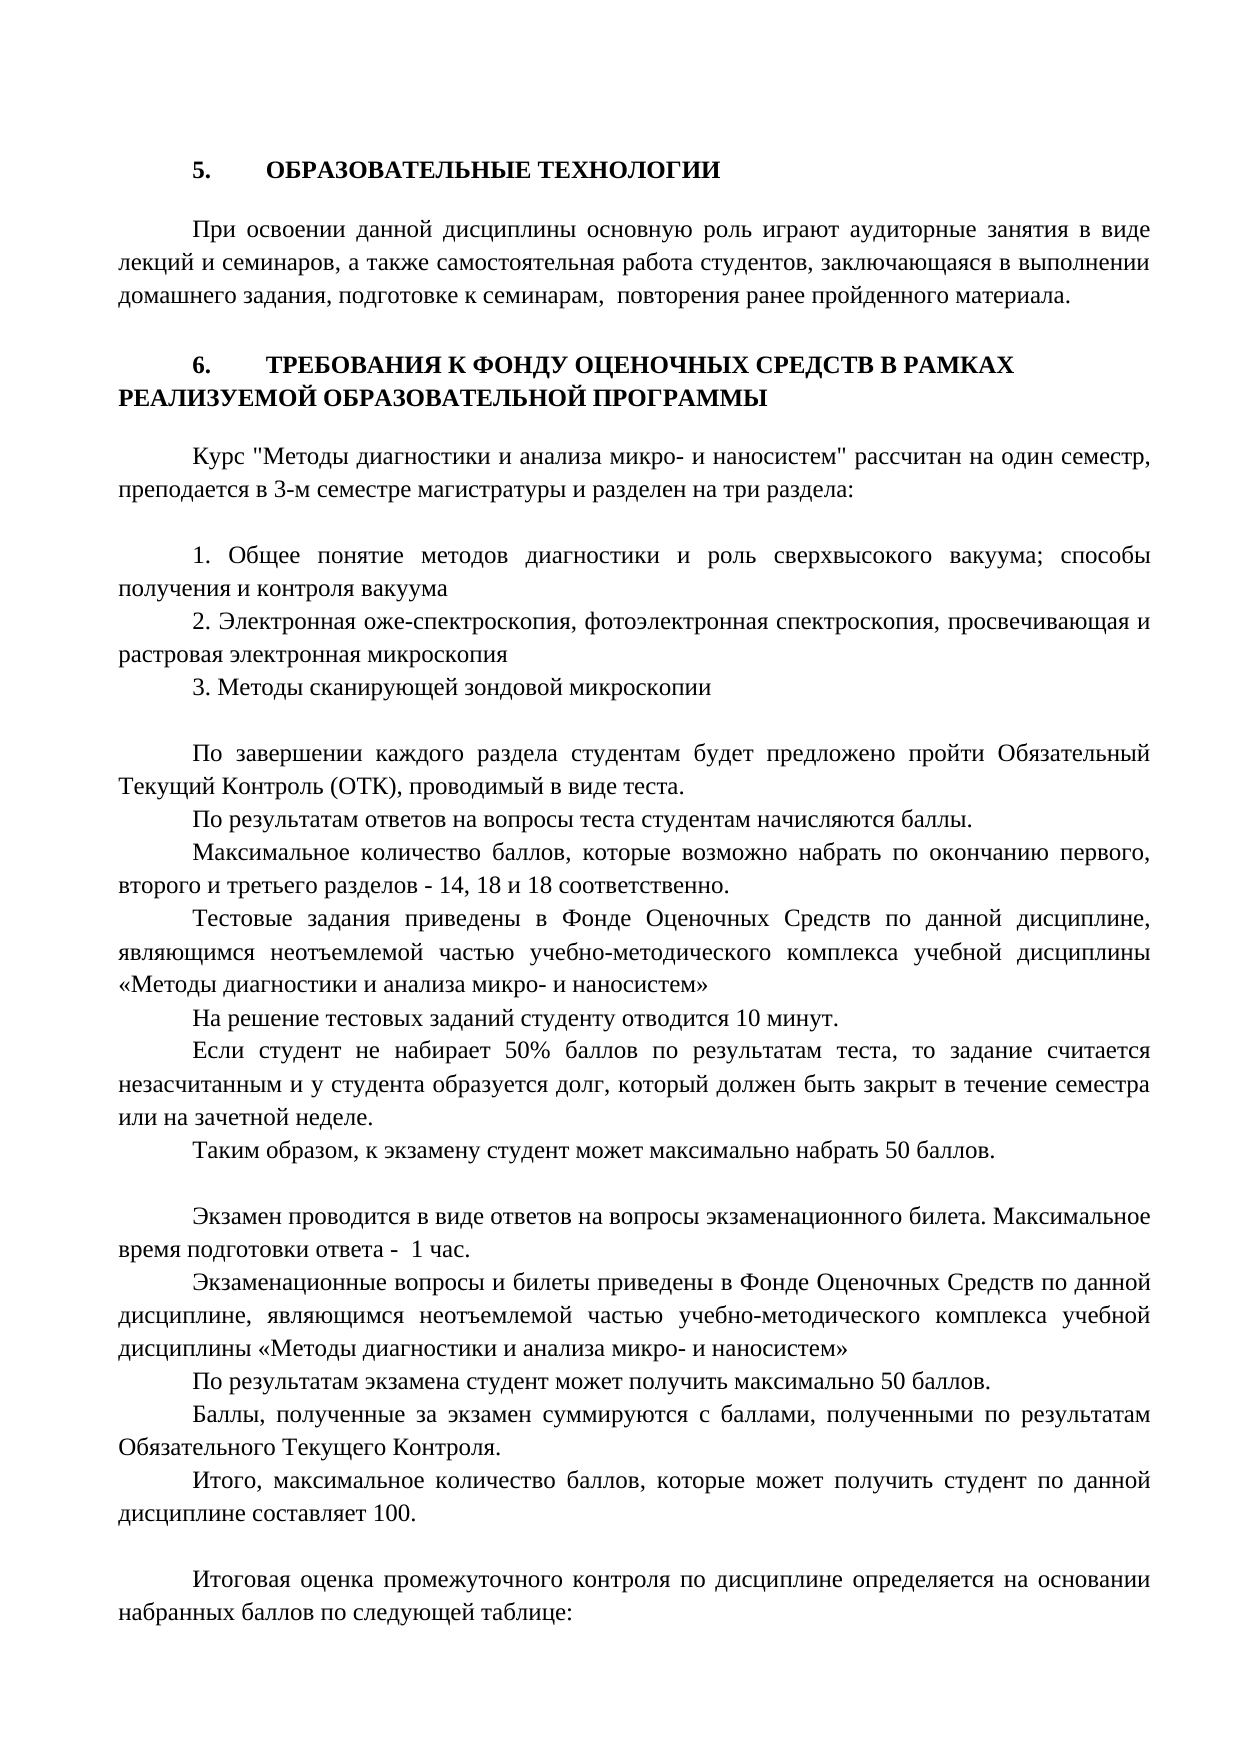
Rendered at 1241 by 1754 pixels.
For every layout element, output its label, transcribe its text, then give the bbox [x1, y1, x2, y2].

text Баллы, полученные за экзамен суммируются с баллами, полученными по результатам Обязательного Текущего Контроля. [118, 1399, 1152, 1461]
text При освоении данной дисциплины основную роль играют аудиторные занятия в виде лекций и семинаров, а также самостоятельная работа студентов, заключающаяся в выполнении домашнего задания, подготовке к семинарам, повторения ранее пройденного материала. [118, 214, 1152, 308]
text Экзамен проводится в виде ответов на вопросы экзаменационного билета. Максимальное время подготовки ответа - 1 час. [118, 1201, 1152, 1262]
text 1. Общее понятие методов диагностики и роль сверхвысокого вакуума; способы получения и контроля вакуума [118, 540, 1152, 602]
text Курс "Методы диагностики и анализа микро- и наносистем" рассчитан на один семестр, преподается в 3-м семестре магистратуры и разделен на три раздела: [118, 441, 1152, 503]
text Итого, максимальное количество баллов, которые может получить студент по данной дисциплине составляет 100. [118, 1465, 1152, 1527]
text На решение тестовых заданий студенту отводится 10 минут. [118, 1003, 1152, 1031]
text 2. Электронная оже-спектроскопия, фотоэлектронная спектроскопия, просвечивающая и растровая электронная микроскопия [118, 606, 1152, 668]
text 3. Методы сканирующей зондовой микроскопии [118, 672, 1152, 701]
text По завершении каждого раздела студентам будет предложено пройти Обязательный Текущий Контроль (ОТК), проводимый в виде теста. [118, 738, 1152, 800]
text Итоговая оценка промежуточного контроля по дисциплине определяется на основании набранных баллов по следующей таблице: [118, 1564, 1152, 1626]
text 6. ТРЕБОВАНИЯ К ФОНДУ ОЦЕНОЧНЫХ СРЕДСТВ В РАМКАХ РЕАЛИЗУЕМОЙ ОБРАЗОВАТЕЛЬНОЙ ПРОГРАММЫ [118, 350, 1152, 412]
text Таким образом, к экзамену студент может максимально набрать 50 баллов. [118, 1135, 1152, 1163]
text Максимальное количество баллов, которые возможно набрать по окончанию первого, второго и третьего разделов - 14, 18 и 18 соответственно. [118, 837, 1152, 899]
text 5. Образовательные технологии [118, 156, 1152, 184]
text Если студент не набирает 50% баллов по результатам теста, то задание считается незасчитанным и у студента образуется долг, который должен быть закрыт в течение семестра или на зачетной неделе. [118, 1036, 1152, 1130]
text По результатам экзамена студент может получить максимально 50 баллов. [118, 1366, 1152, 1394]
text Тестовые задания приведены в Фонде Оценочных Средств по данной дисциплине, являющимся неотъемлемой частью учебно-методического комплекса учебной дисциплины «Методы диагностики и анализа микро- и наносистем» [118, 903, 1152, 998]
text Экзаменационные вопросы и билеты приведены в Фонде Оценочных Средств по данной дисциплине, являющимся неотъемлемой частью учебно-методического комплекса учебной дисциплины «Методы диагностики и анализа микро- и наносистем» [118, 1267, 1152, 1362]
text По результатам ответов на вопросы теста студентам начисляются баллы. [118, 804, 1152, 833]
